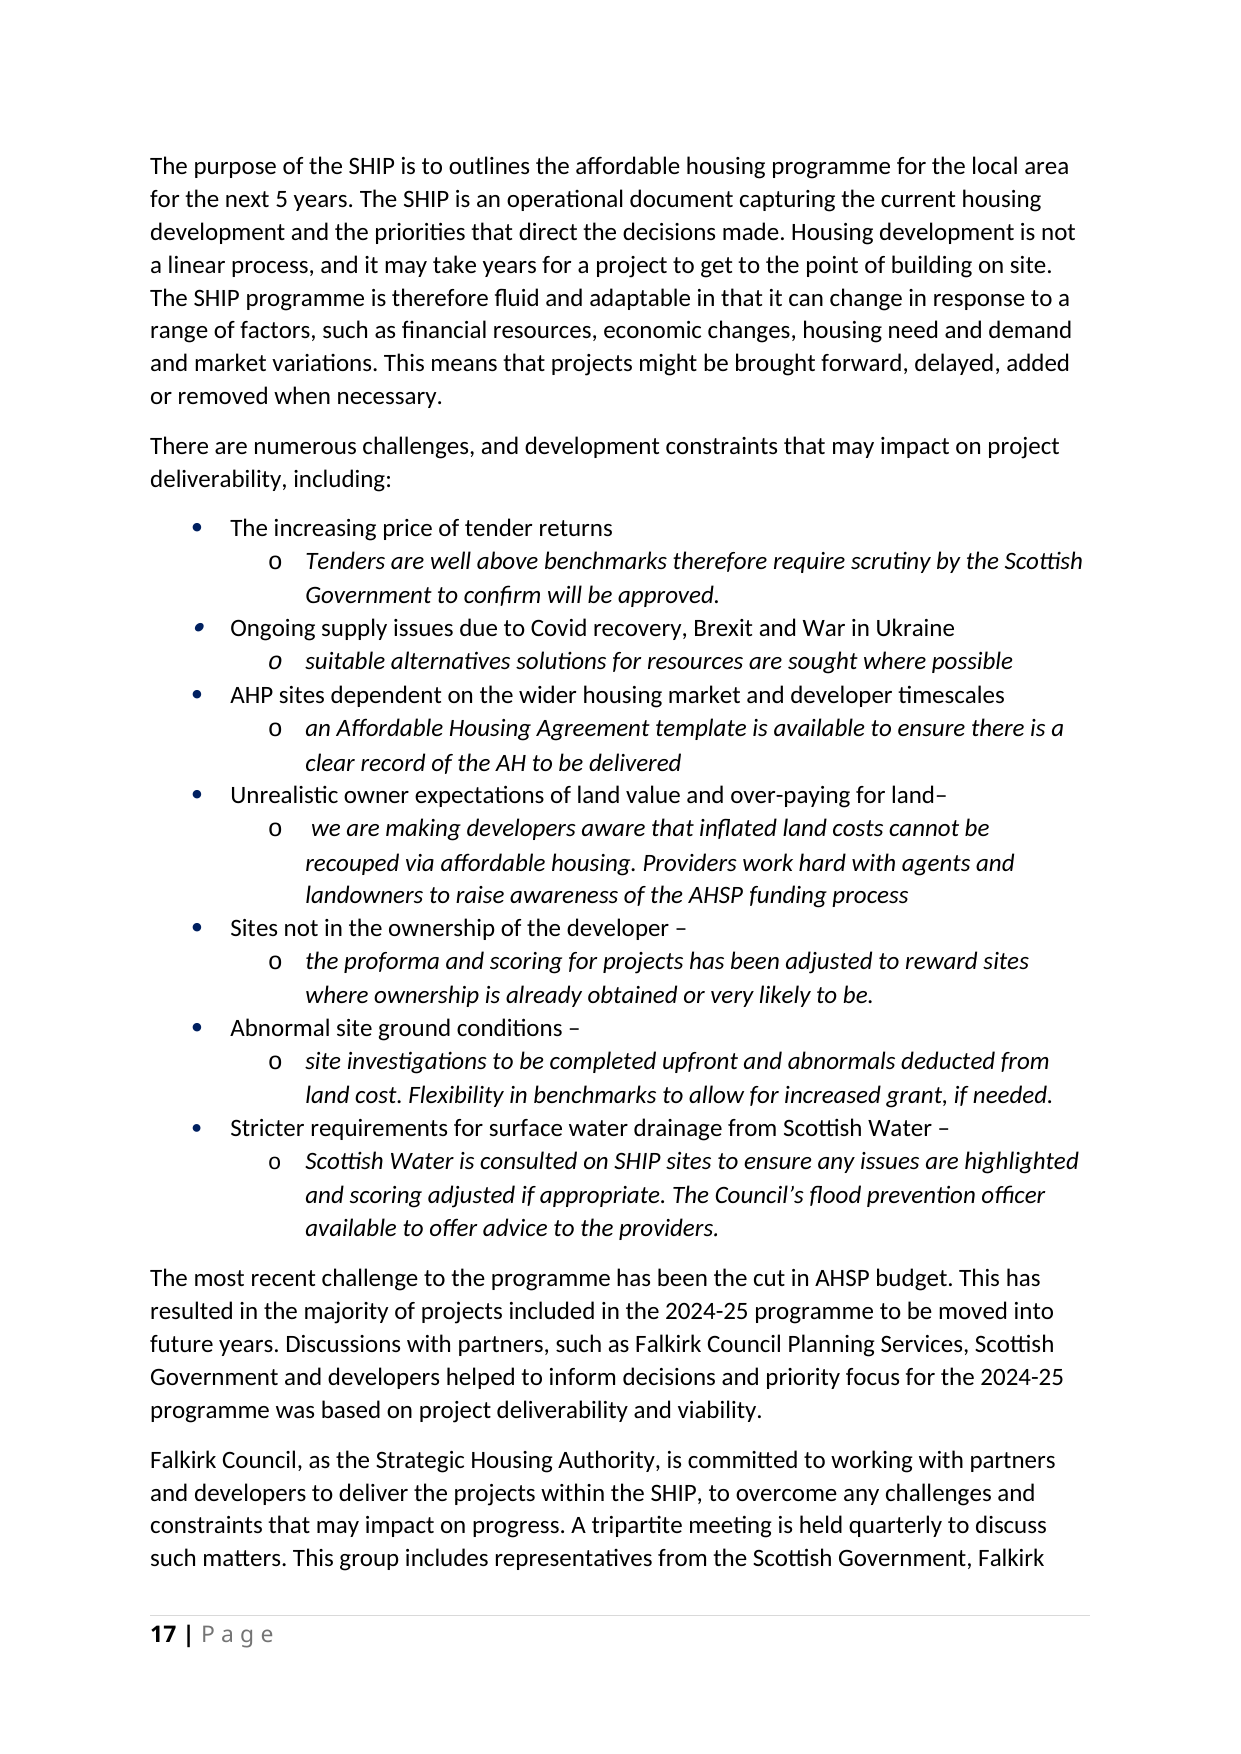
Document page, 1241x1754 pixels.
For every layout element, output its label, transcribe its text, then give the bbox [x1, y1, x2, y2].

list site investigations to be completed upfront and abnormals deducted from land cost. Flexibility in benchmarks to allow for increased grant, if needed. [268, 1046, 1090, 1110]
list an Affordable Housing Agreement template is available to ensure there is a clear record of the AH to be delivered [268, 713, 1090, 777]
text The purpose of the SHIP is to outlines the affordable housing programme for the local area for the next 5 years. The SHIP is an operational document capturing the current housing development and the priorities that direct the decisions made. Housing development is not a linear process, and it may take years for a project to get to the point of building on site. The SHIP programme is therefore fluid and adaptable in that it can change in response to a range of factors, such as financial resources, economic changes, housing need and demand and market variations. This means that projects might be brought forward, delayed, added or removed when necessary. [150, 150, 1090, 411]
list Abnormal site ground conditions – [193, 1013, 1090, 1043]
list Unrealistic owner expectations of land value and over-paying for land– [193, 780, 1090, 810]
list The increasing price of tender returns [193, 512, 1090, 543]
list Scottish Water is consulted on SHIP sites to ensure any issues are highlighted and scoring adjusted if appropriate. The Council’s flood prevention officer available to offer advice to the providers. [268, 1146, 1090, 1243]
list suitable alternatives solutions for resources are sought where possible [268, 645, 1090, 677]
list the proforma and scoring for projects has been adjusted to reward sites where ownership is already obtained or very likely to be. [268, 946, 1090, 1010]
text The most recent challenge to the programme has been the cut in AHSP budget. This has resulted in the majority of projects included in the 2024-25 programme to be moved into future years. Discussions with partners, such as Falkirk Council Planning Services, Scottish Government and developers helped to inform decisions and priority focus for the 2024-25 programme was based on project deliverability and viability. [150, 1262, 1090, 1425]
list we are making developers aware that inflated land costs cannot be recouped via affordable housing. Providers work hard with agents and landowners to raise awareness of the AHSP funding process [268, 813, 1090, 910]
list Stricter requirements for surface water drainage from Scottish Water – [193, 1113, 1090, 1143]
list Sites not in the ownership of the developer – [193, 913, 1090, 943]
list Tenders are well above benchmarks therefore require scrutiny by the Scottish Government to confirm will be approved. [268, 545, 1090, 610]
list AHP sites dependent on the wider housing market and developer timescales [193, 680, 1090, 710]
text There are numerous challenges, and development constraints that may impact on project deliverability, including: [150, 430, 1090, 493]
list Ongoing supply issues due to Covid recovery, Brexit and War in Ukraine [193, 612, 1090, 643]
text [150, 1444, 1090, 1573]
